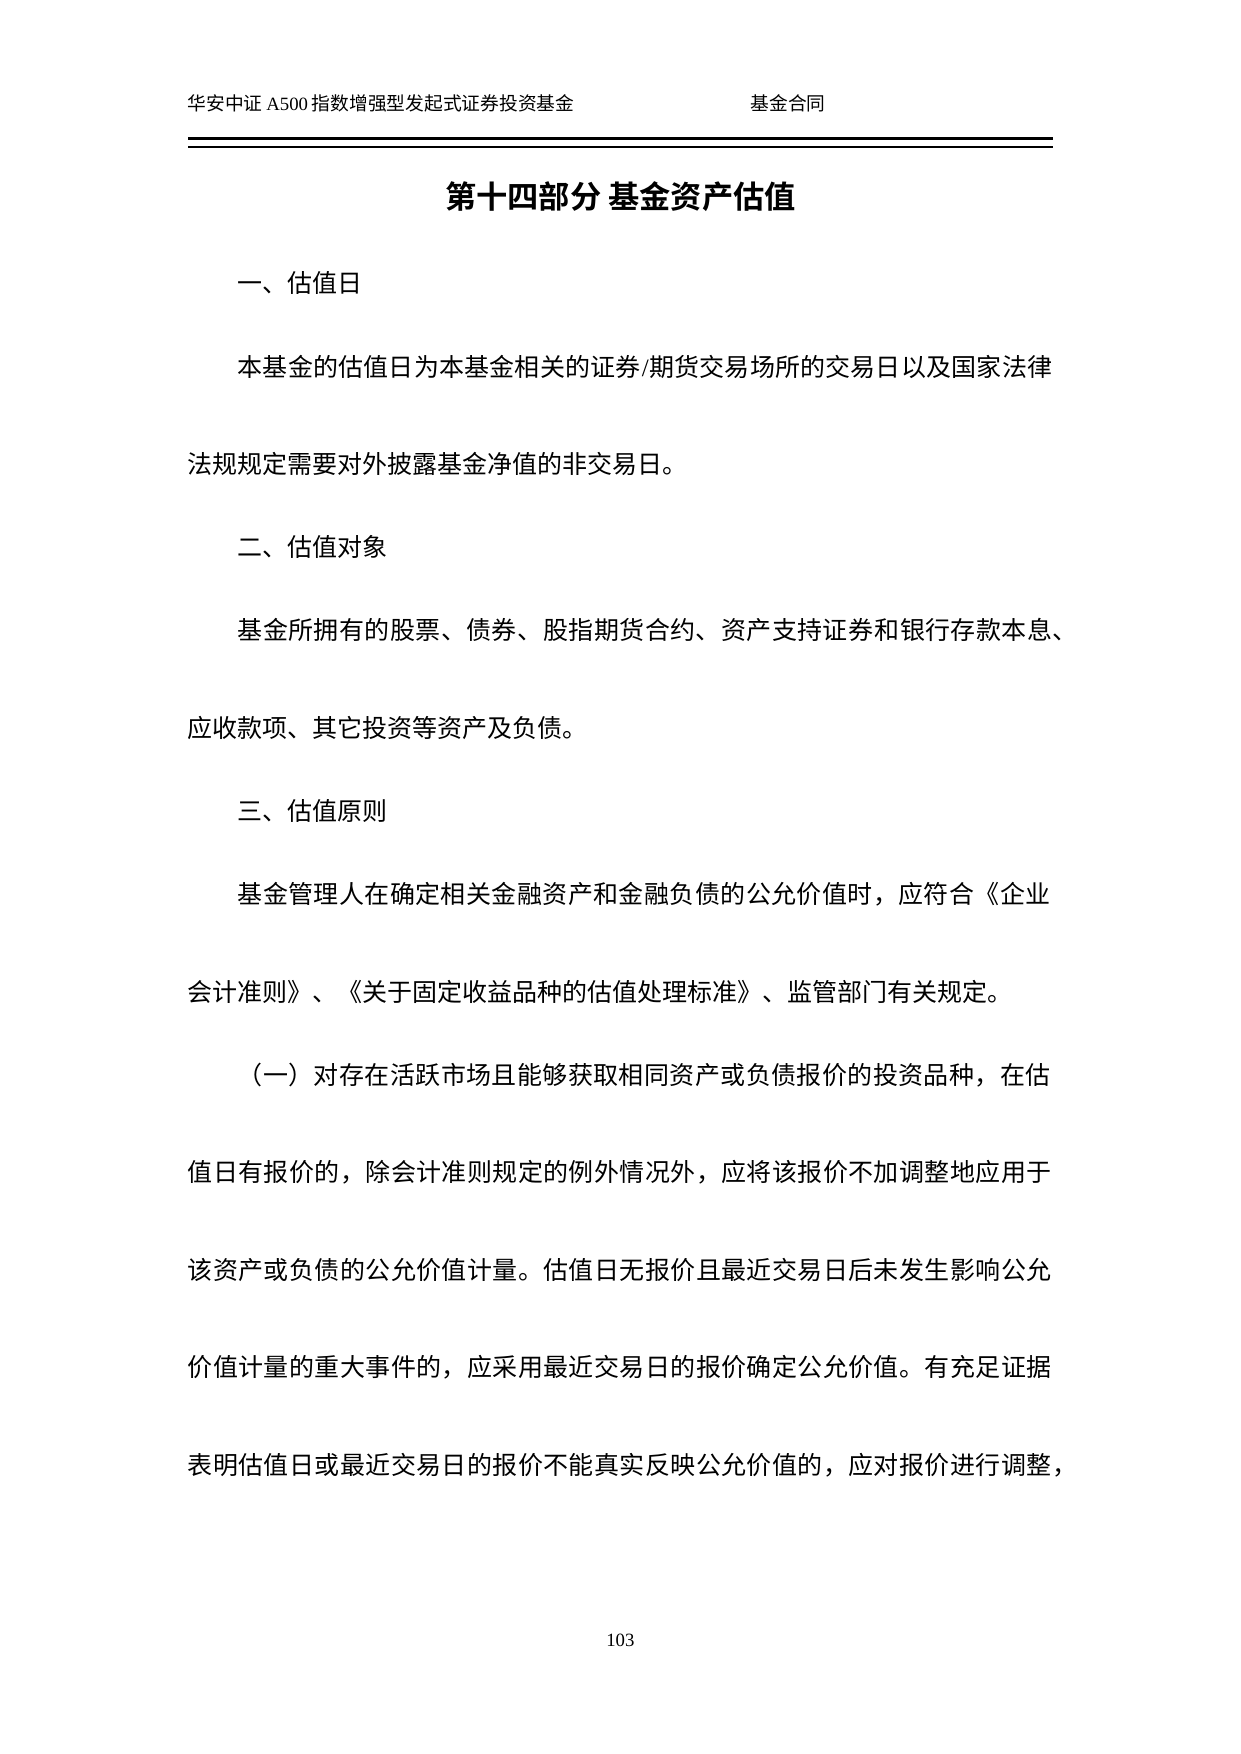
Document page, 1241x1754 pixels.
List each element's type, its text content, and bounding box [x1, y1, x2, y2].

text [187, 1041, 1053, 1496]
subtitle 第十四部分 基金资产估值 [187, 162, 1053, 227]
text 二、估值对象 [187, 513, 1053, 578]
text 三、估值原则 [187, 777, 1053, 842]
text 一、估值日 [187, 249, 1053, 314]
text 基金所拥有的股票、债券、股指期货合约、资产支持证券和银行存款本息、应收款项、其它投资等资产及负债。 [187, 596, 1053, 759]
text 本基金的估值日为本基金相关的证券/期货交易场所的交易日以及国家法律法规规定需要对外披露基金净值的非交易日。 [187, 333, 1053, 495]
text 基金管理人在确定相关金融资产和金融负债的公允价值时，应符合《企业会计准则》、《关于固定收益品种的估值处理标准》、监管部门有关规定。 [187, 860, 1053, 1023]
